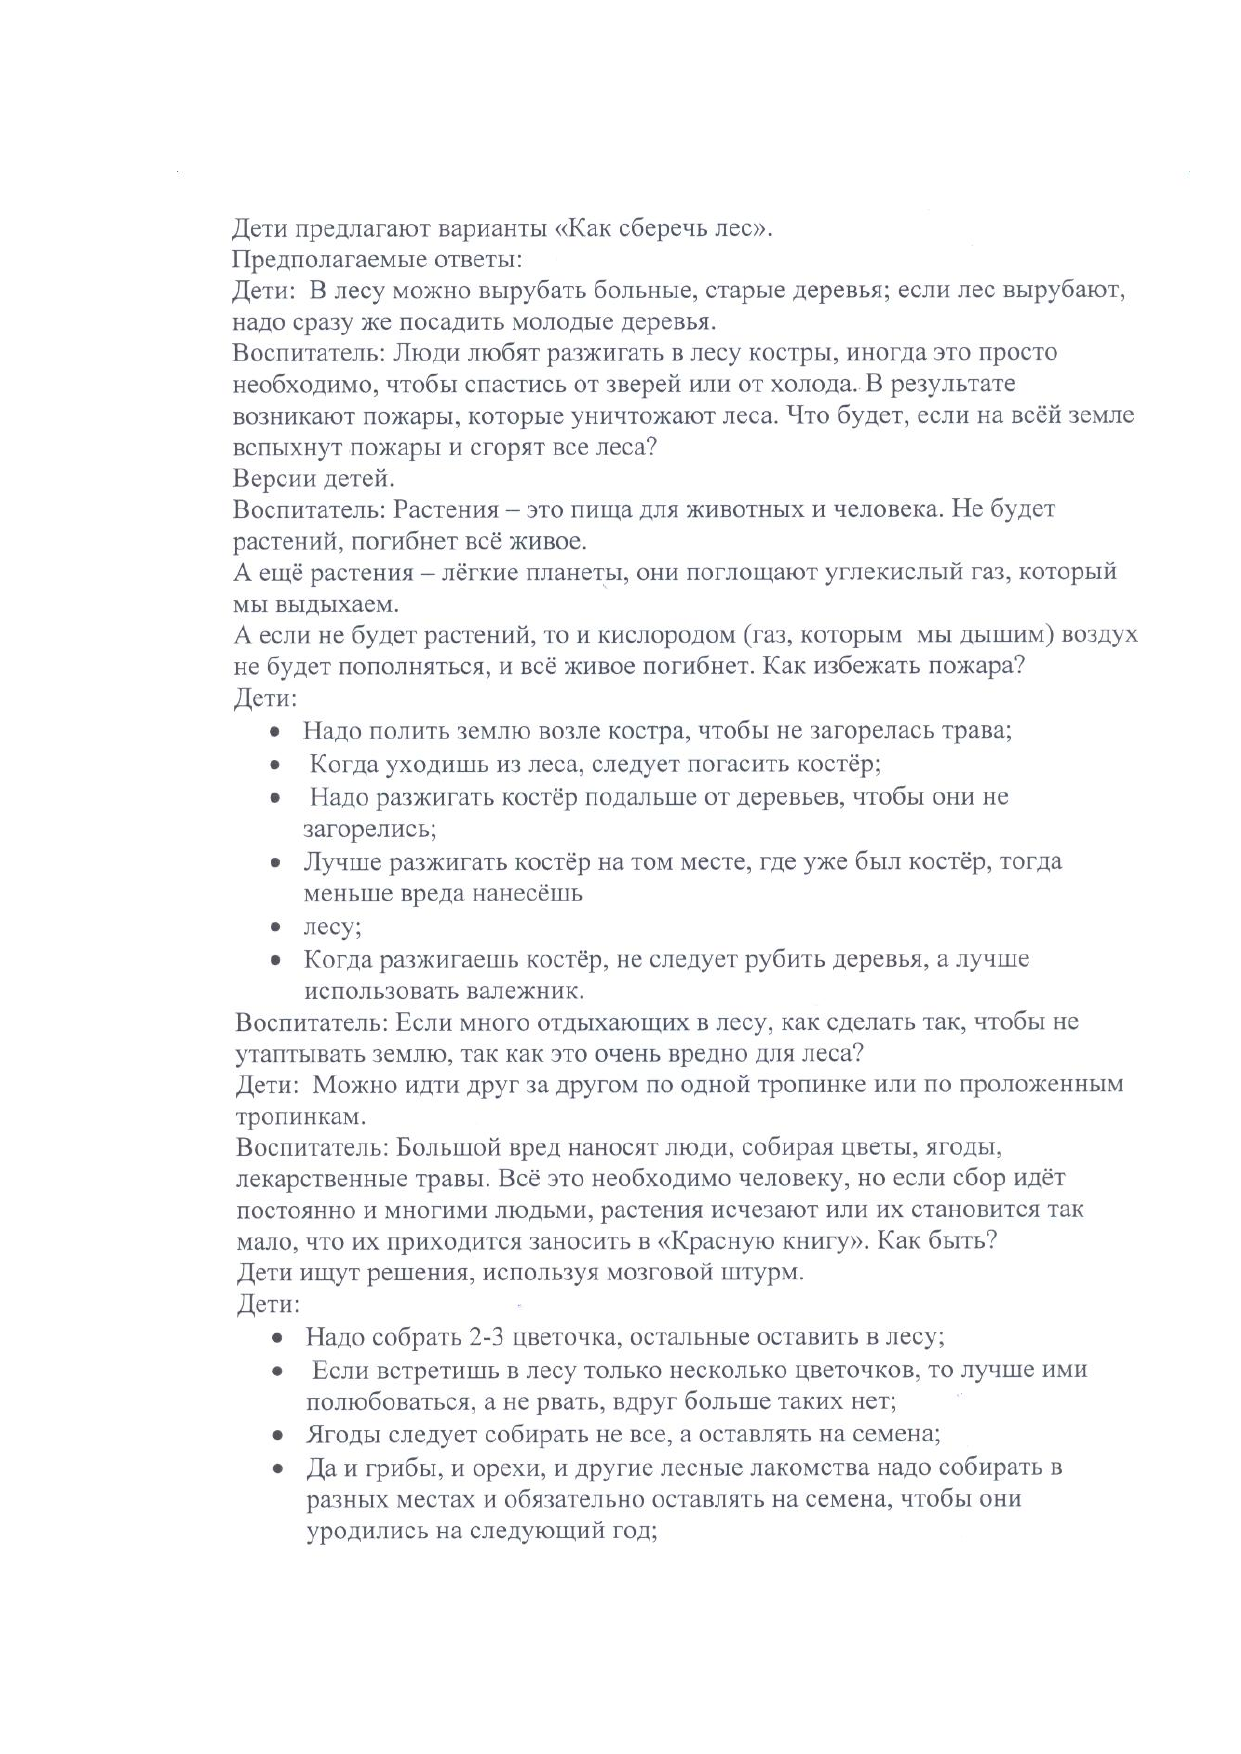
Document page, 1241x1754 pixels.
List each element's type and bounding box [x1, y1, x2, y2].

picture [177, 171, 1190, 1616]
